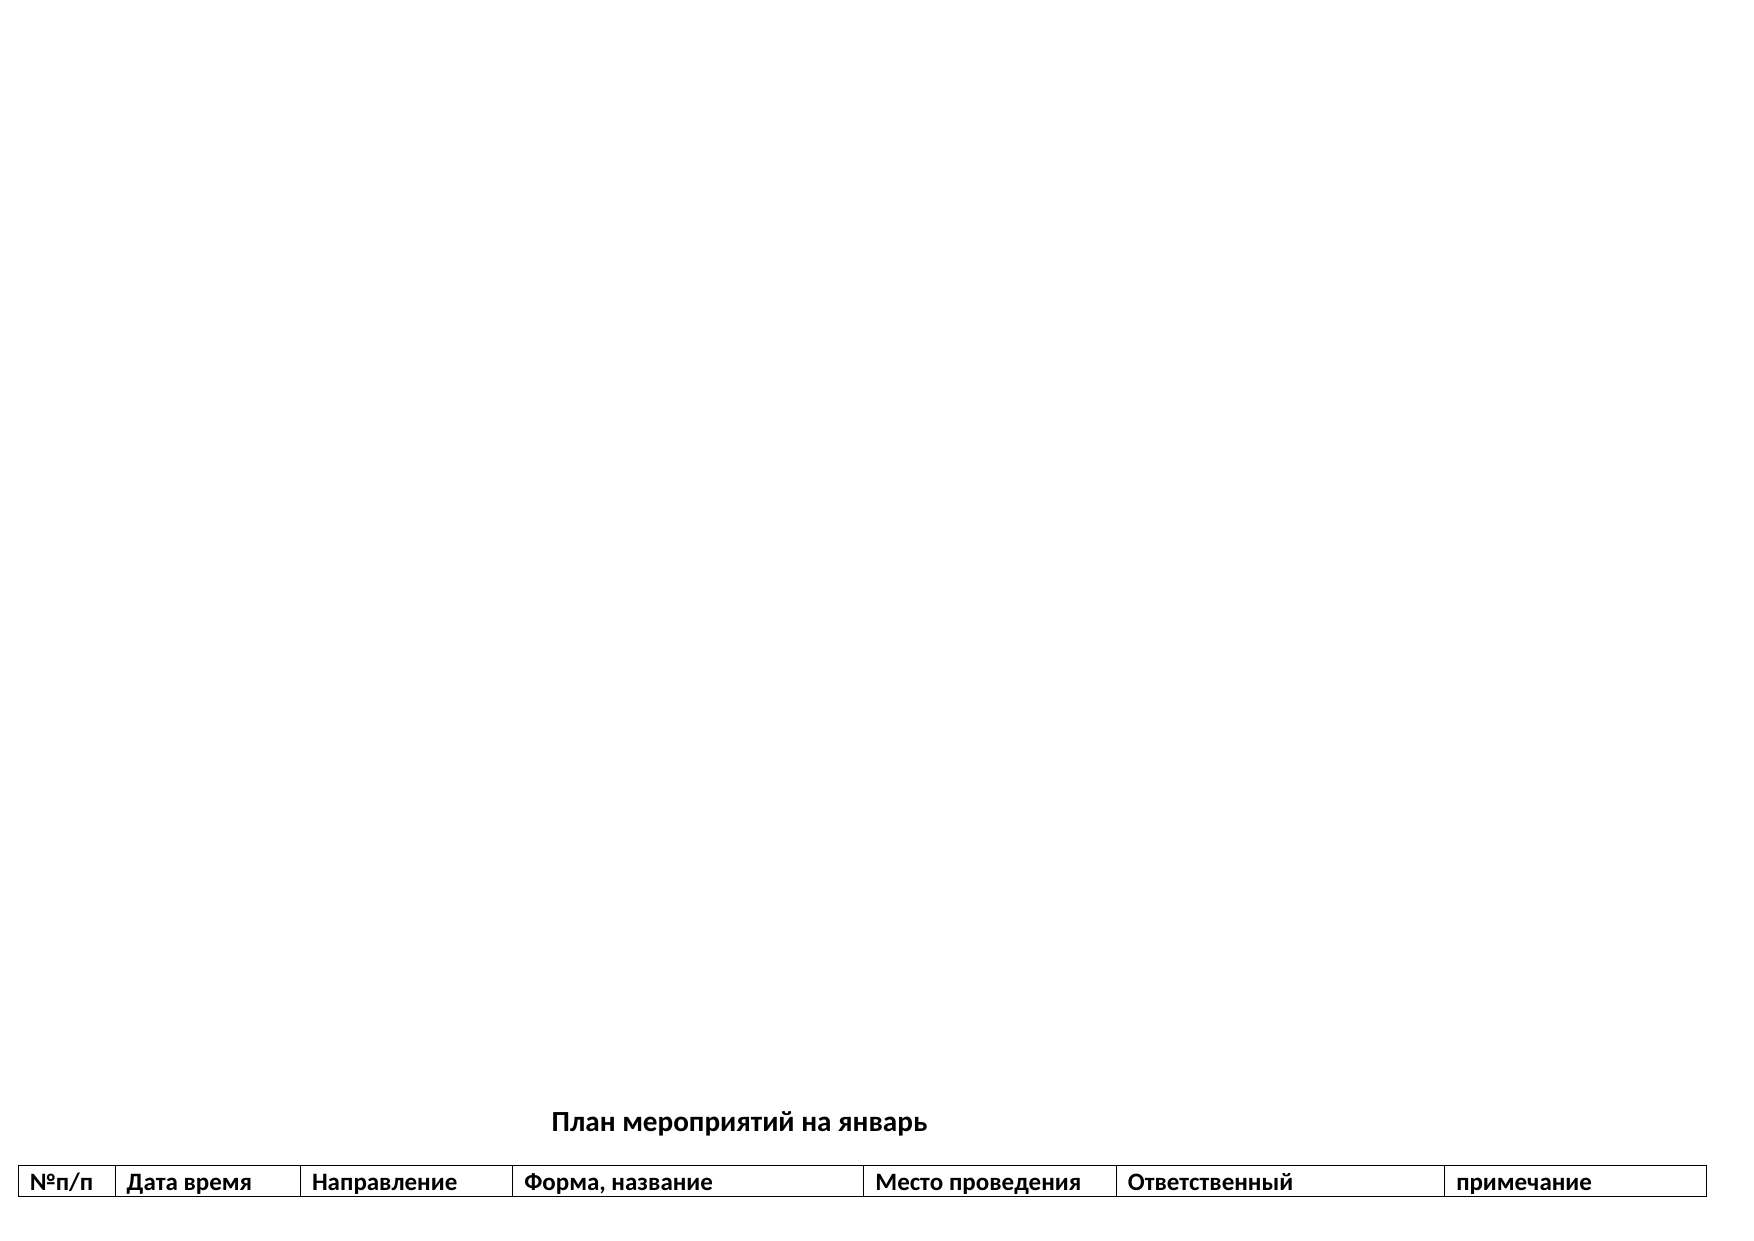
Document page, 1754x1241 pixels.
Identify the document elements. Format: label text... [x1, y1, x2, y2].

text План мероприятий на январь [472, 1103, 1695, 1138]
table_header Ответственный [1117, 1166, 1444, 1196]
table_header примечание [1445, 1166, 1706, 1196]
table_header Дата время [116, 1166, 300, 1196]
table_header Место проведения [864, 1166, 1116, 1196]
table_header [513, 1166, 863, 1196]
table_header №п/п [19, 1166, 115, 1196]
table_header Направление работы [301, 1166, 512, 1196]
